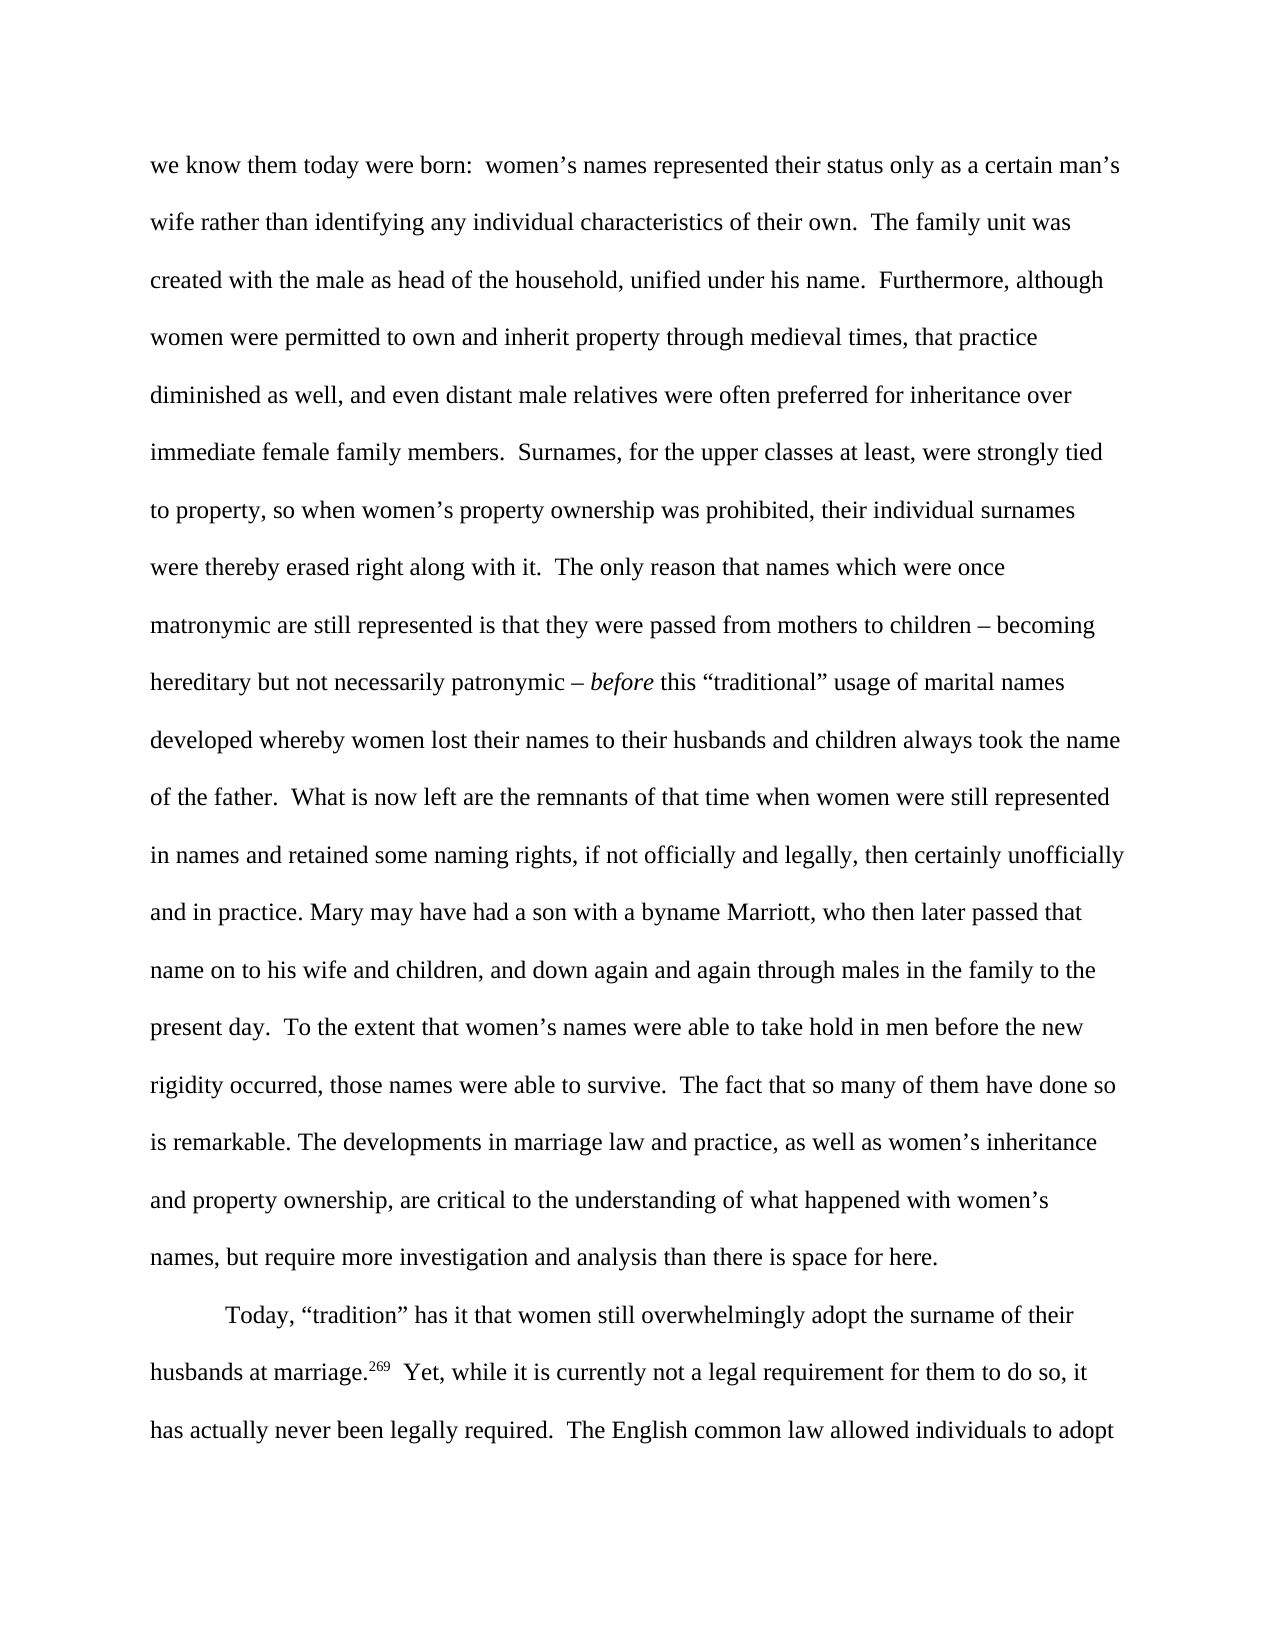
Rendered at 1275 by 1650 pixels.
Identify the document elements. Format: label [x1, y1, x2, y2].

text [150, 150, 1125, 1271]
text [150, 1300, 1125, 1444]
